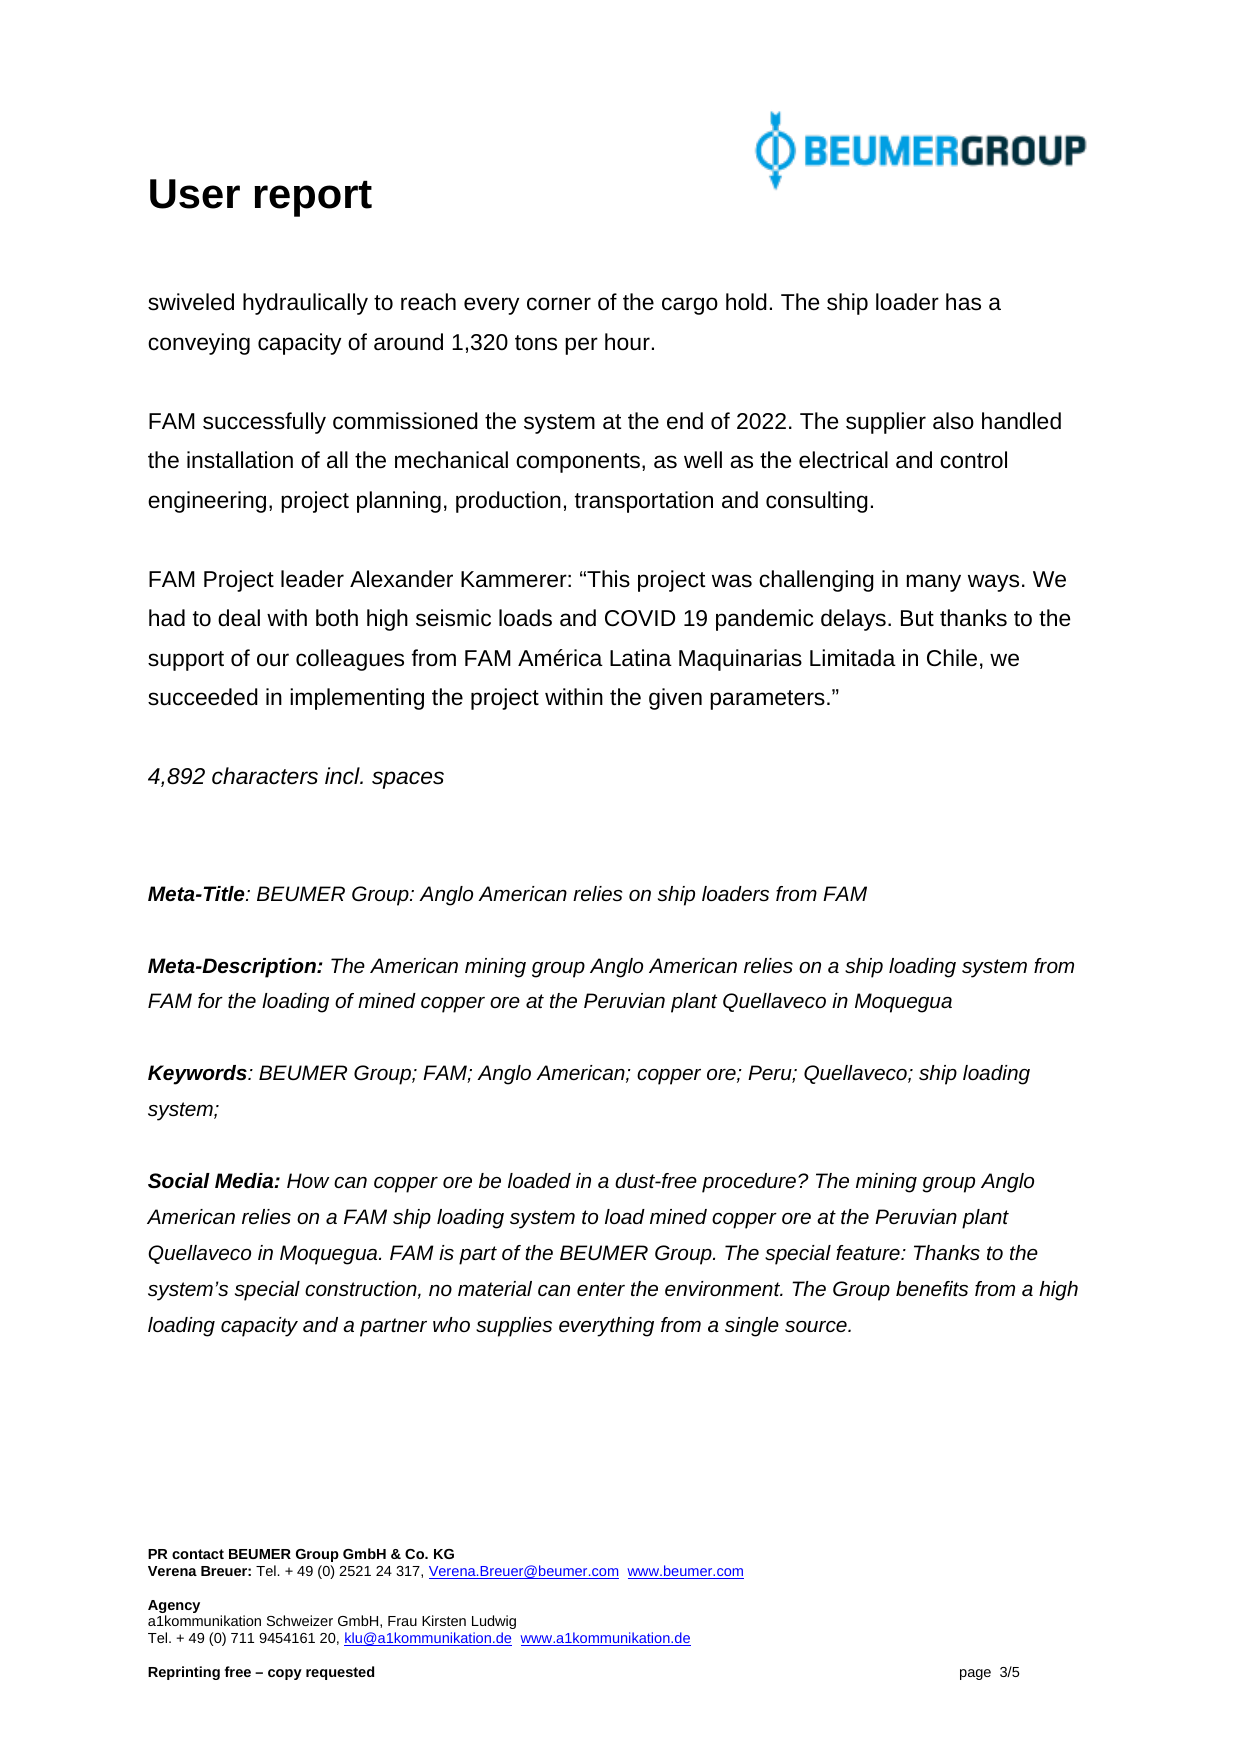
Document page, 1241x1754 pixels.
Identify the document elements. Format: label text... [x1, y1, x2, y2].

text Social Media: How can copper ore be loaded in a dust-free procedure? The mining group Anglo American relies on a FAM ship loading system to load mined copper ore at the Peruvian plant Quellaveco in Moquegua. FAM is part of the BEUMER Group. The special feature: Thanks to the system’s special construction, no material can enter the environment. The Group benefits from a high loading capacity and a partner who supplies everything from a single source. [148, 1169, 1093, 1337]
text Meta-Description: The American mining group Anglo American relies on a ship loading system from FAM for the loading of mined copper ore at the Peruvian plant Quellaveco in Moquegua [148, 953, 1093, 1013]
text FAM Project leader Alexander Kammerer: “This project was challenging in many ways. We had to deal with both high seismic loads and COVID 19 pandemic delays. But thanks to the support of our colleagues from FAM América Latina Maquinarias Limitada in Chile, we succeeded in implementing the project within the given parameters.” [148, 566, 1093, 711]
text Meta-Title: BEUMER Group: Anglo American relies on ship loaders from FAM [148, 882, 1093, 906]
text Keywords: BEUMER Group; FAM; Anglo American; copper ore; Peru; Quellaveco; ship loading system; [148, 1061, 1093, 1121]
text 4,892 characters incl. spaces [148, 763, 1093, 789]
text FAM successfully commissioned the system at the end of 2022. The supplier also handled the installation of all the mechanical components, as well as the electrical and control engineering, project planning, production, transportation and consulting. [148, 408, 1093, 513]
picture [727, 107, 1114, 195]
